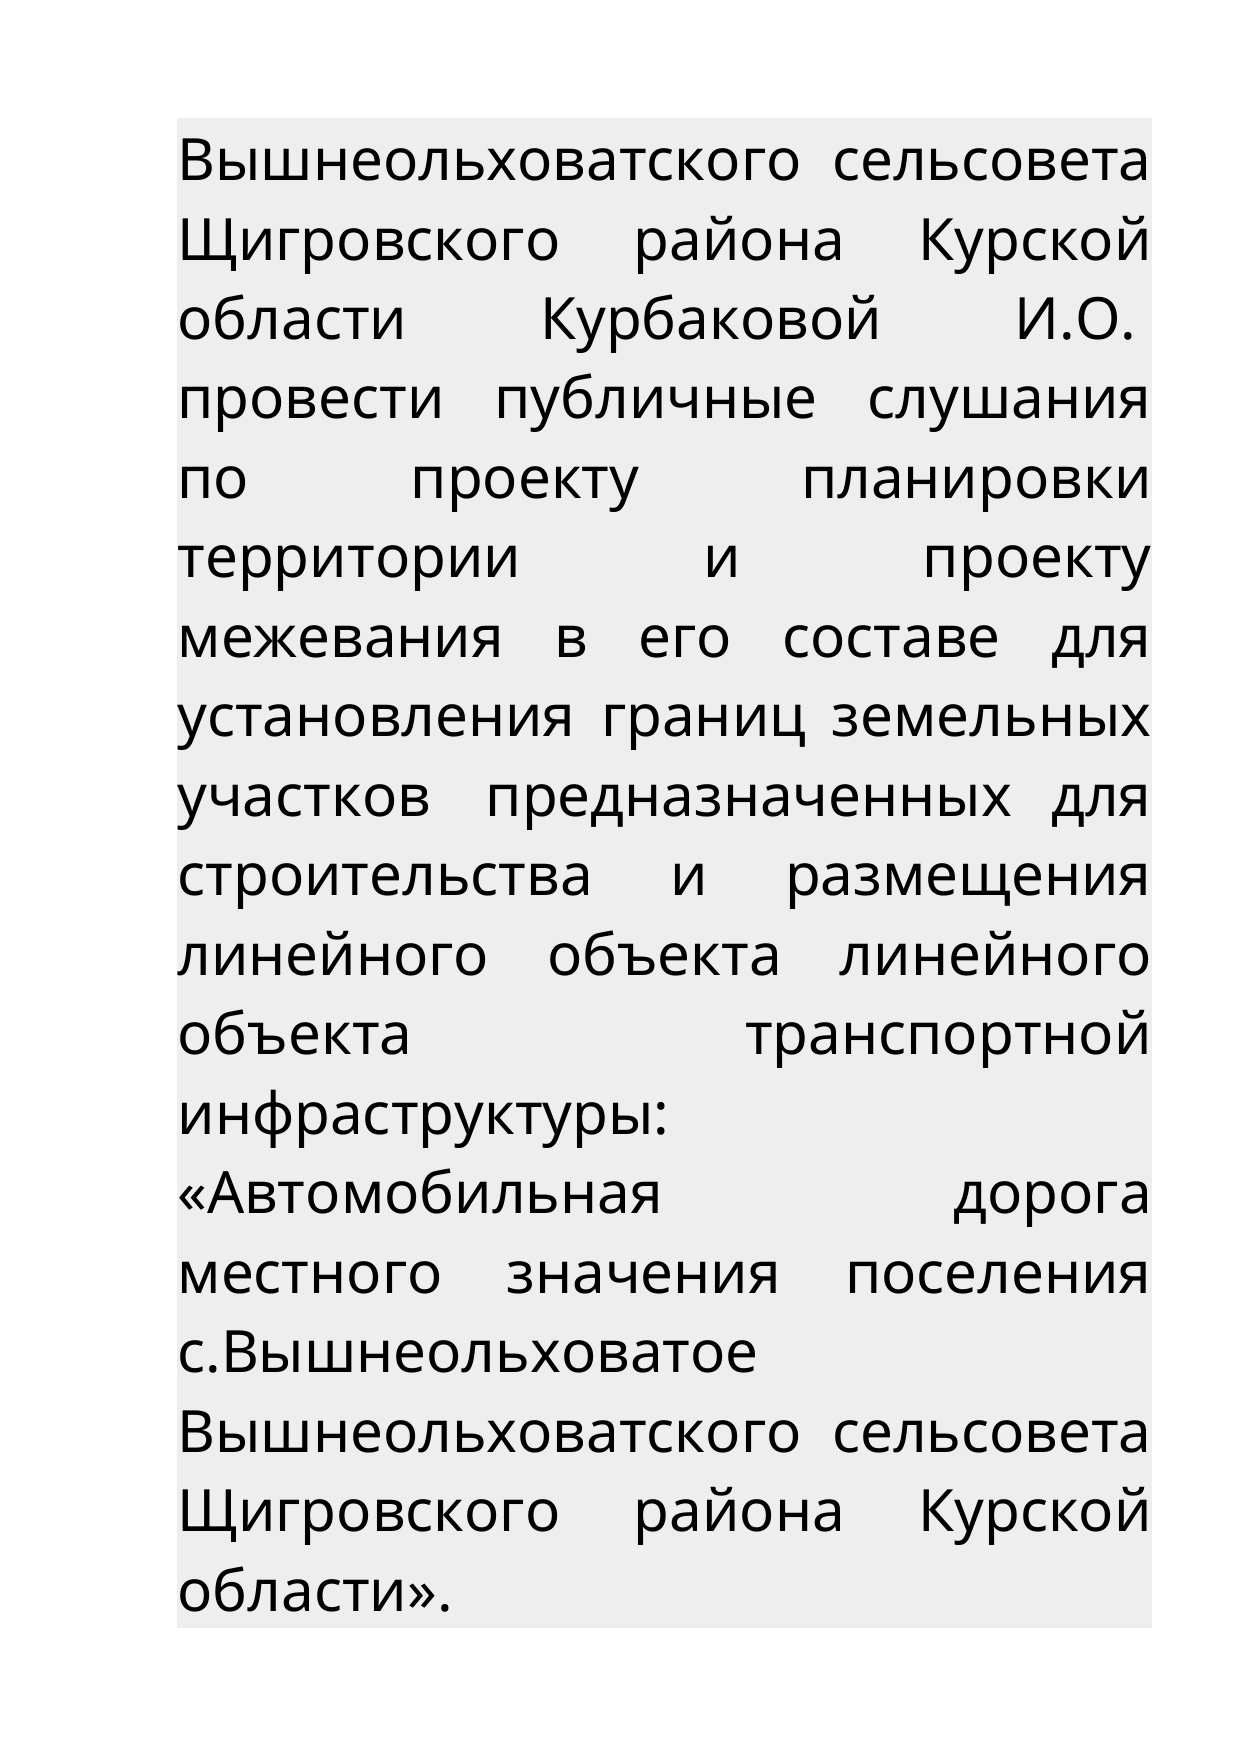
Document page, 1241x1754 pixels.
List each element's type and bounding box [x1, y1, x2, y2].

text [177, 118, 1152, 1628]
